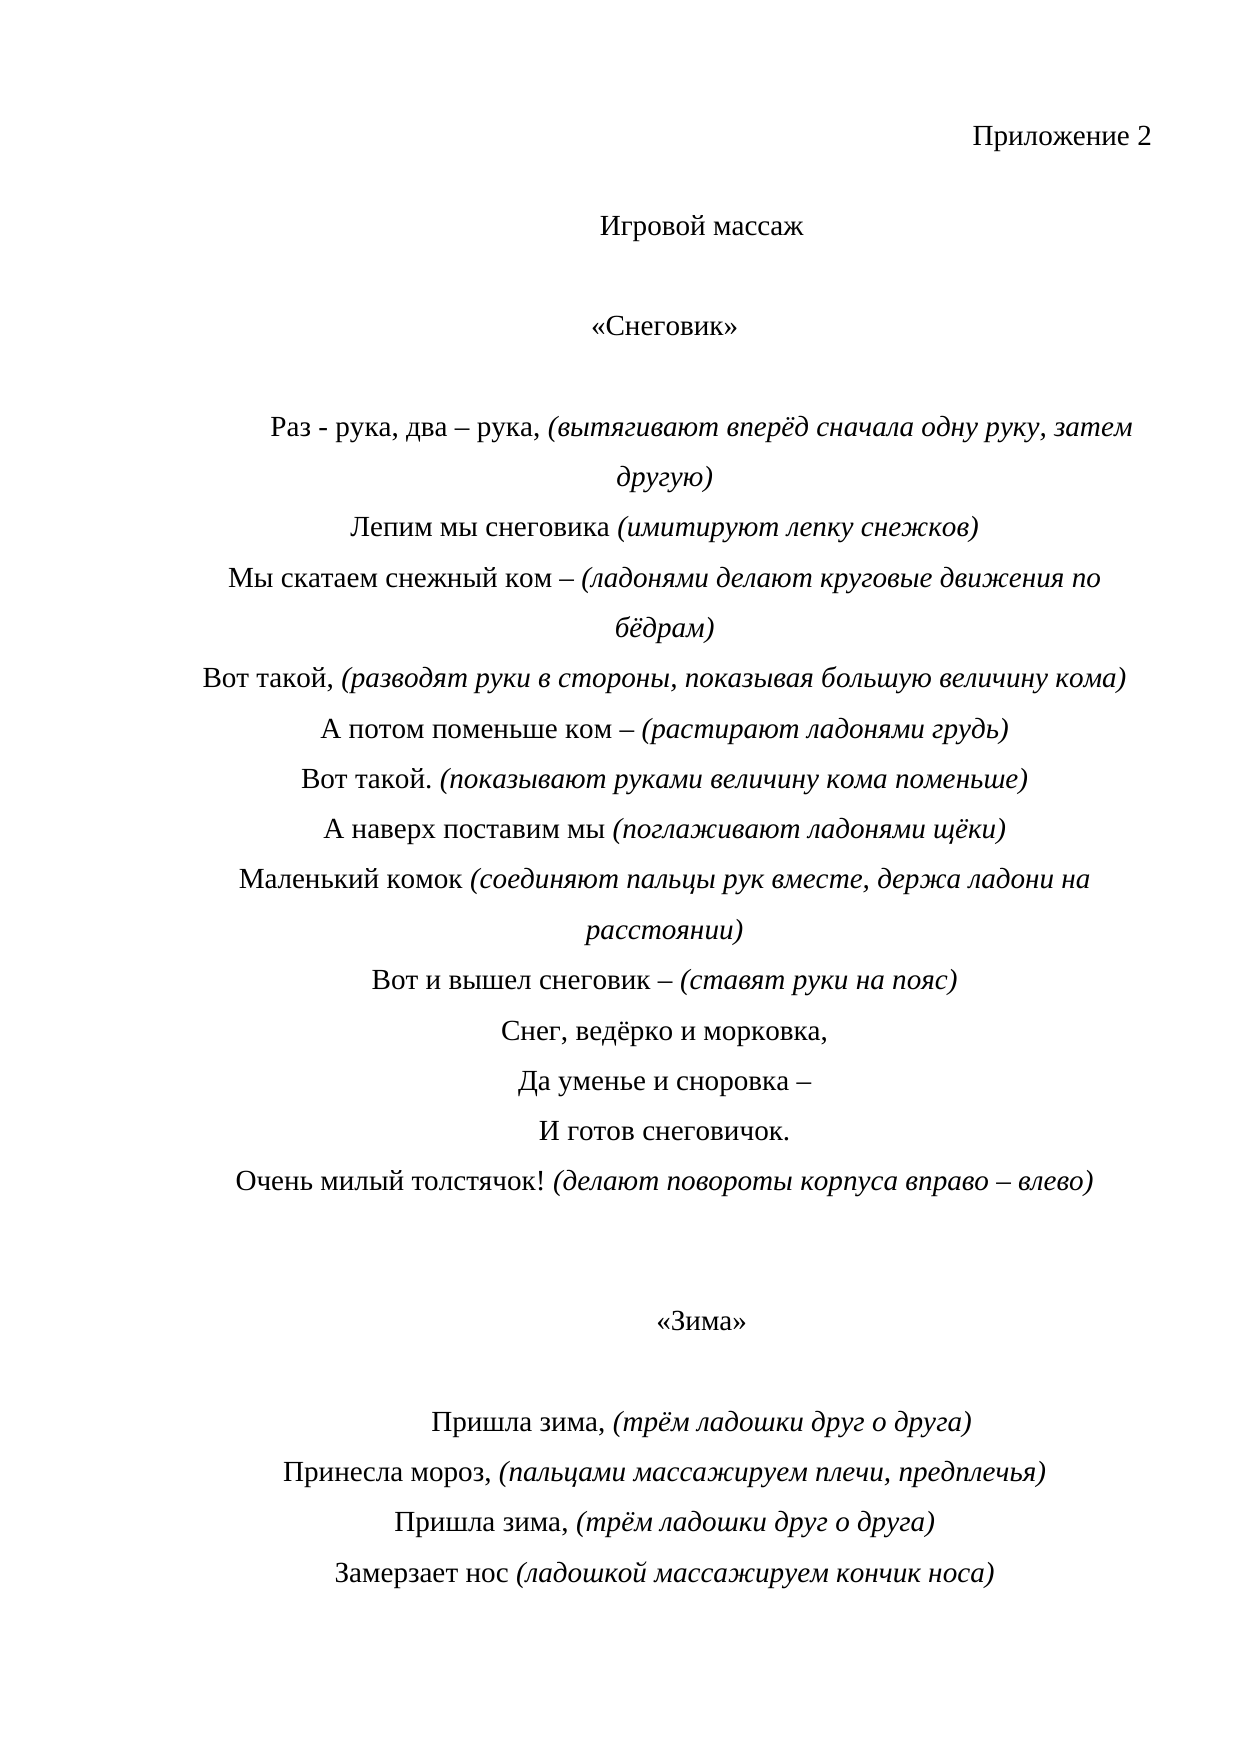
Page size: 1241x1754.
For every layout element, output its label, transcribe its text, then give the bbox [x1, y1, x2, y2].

text «Снеговик» [177, 258, 1152, 342]
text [177, 1404, 1152, 1588]
text «Зима» [177, 1303, 1152, 1337]
text Игровой массаж [177, 208, 1152, 241]
text Раз - рука, два – рука, (вытягивают вперёд сначала одну руку, затем другую) Лепим мы снеговика (имитируют лепку снежков) Мы скатаем снежный ком – (ладонями делают круговые движения по бёдрам) Вот такой, (разводят руки в стороны, показывая большую величину кома) А потом поменьше ком – (растирают ладонями грудь) Вот такой. (показывают руками величину кома поменьше) А наверх поставим мы (поглаживают ладонями щёки) Маленький комок (соединяют пальцы рук вместе, держа ладони на расстоянии) Вот и вышел снеговик – (ставят руки на пояс) Снег, ведёрко и морковка, Да уменье и сноровка – И готов снеговичок. Очень милый толстячок! (делают повороты корпуса вправо – влево) [177, 409, 1152, 1289]
text Приложение 2 [177, 118, 1152, 194]
